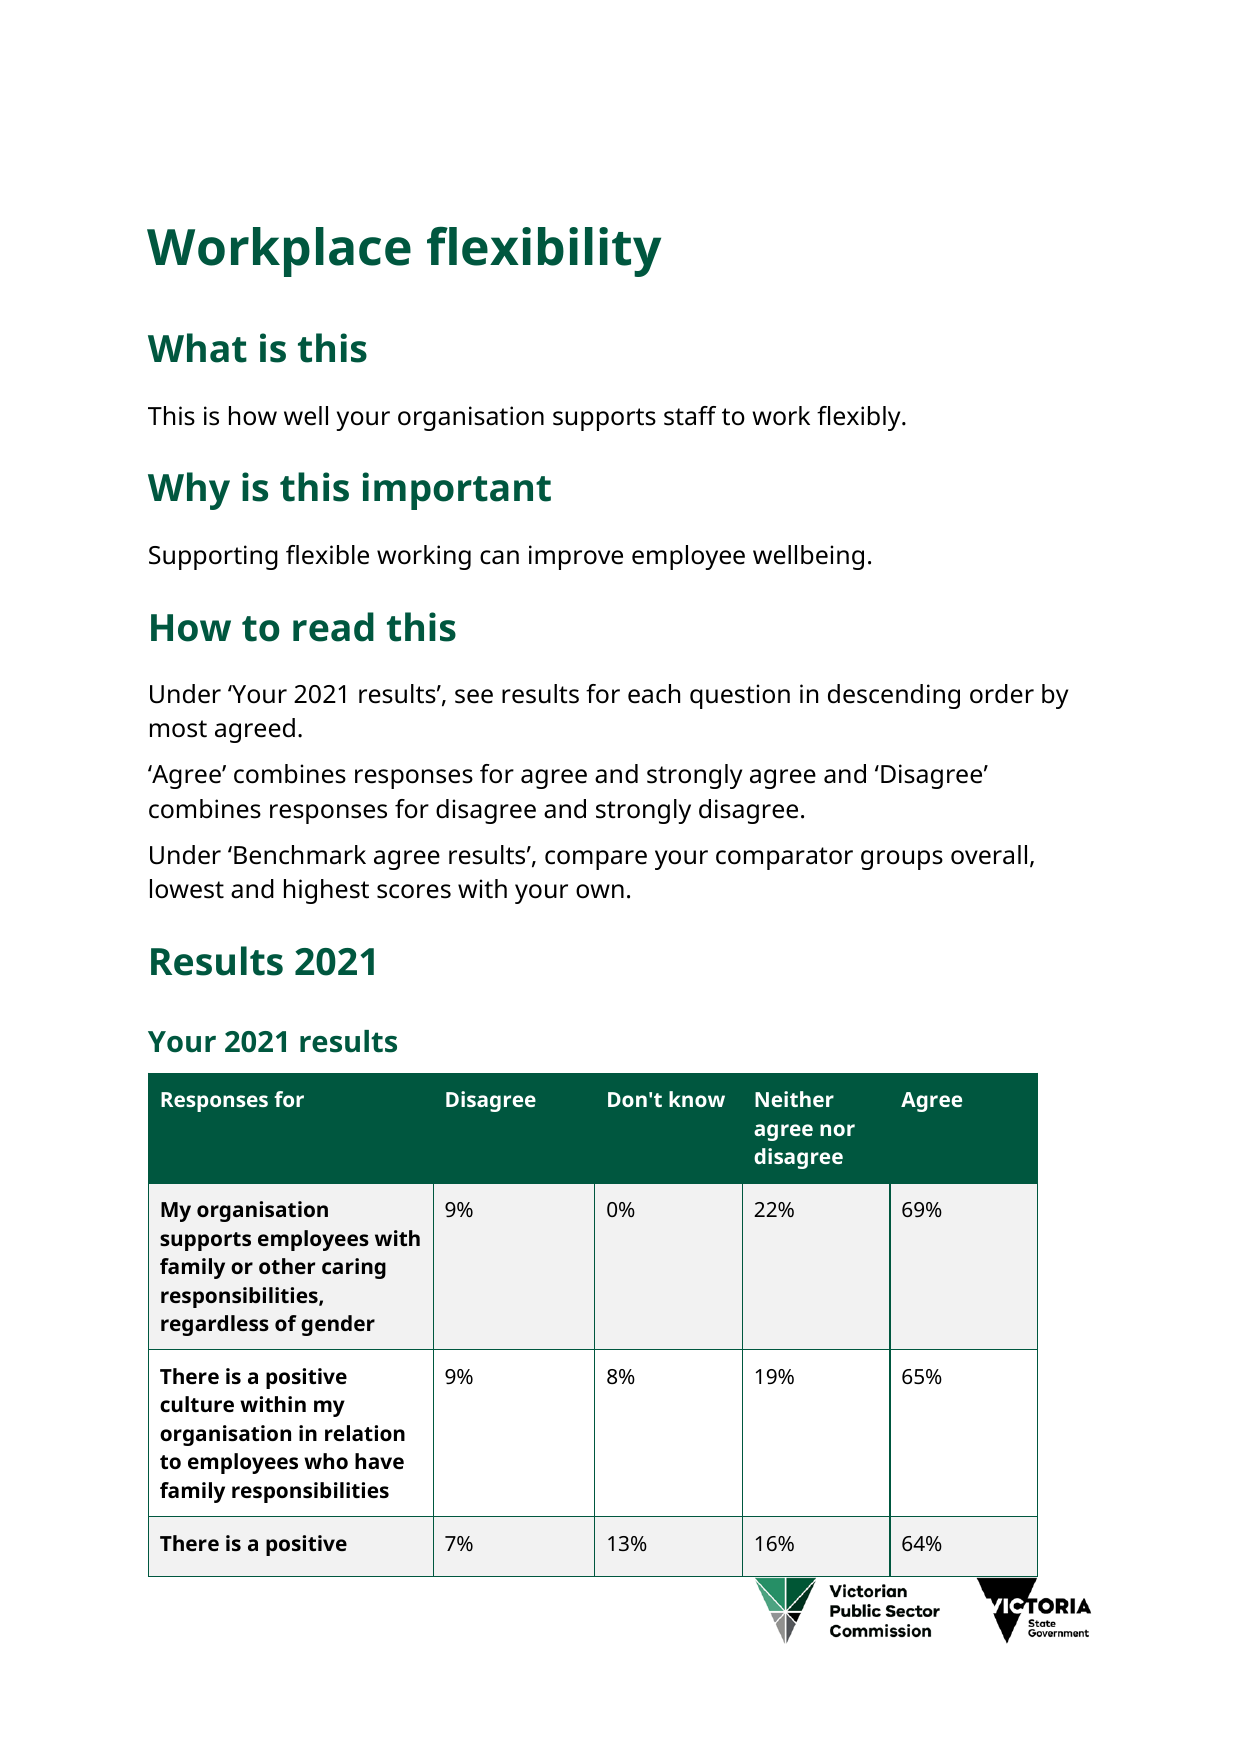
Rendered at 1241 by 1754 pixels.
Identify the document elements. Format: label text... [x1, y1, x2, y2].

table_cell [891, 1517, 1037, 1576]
subtitle How to read this [148, 601, 1092, 652]
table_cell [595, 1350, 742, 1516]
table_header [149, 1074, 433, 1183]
text Under ‘Benchmark agree results’, compare your comparator groups overall, lowest and highest scores with your own. [148, 838, 1092, 906]
subtitle Results 2021 [148, 935, 1092, 986]
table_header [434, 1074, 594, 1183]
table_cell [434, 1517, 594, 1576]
subtitle What is this [148, 323, 1092, 374]
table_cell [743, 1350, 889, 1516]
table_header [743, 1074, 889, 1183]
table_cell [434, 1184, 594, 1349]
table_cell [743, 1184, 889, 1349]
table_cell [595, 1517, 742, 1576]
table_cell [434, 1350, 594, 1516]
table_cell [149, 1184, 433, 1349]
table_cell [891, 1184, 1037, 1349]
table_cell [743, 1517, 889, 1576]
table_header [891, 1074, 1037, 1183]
text This is how well your organisation supports staff to work flexibly. [148, 398, 1092, 433]
subtitle Workplace flexibility [148, 212, 1092, 280]
picture [754, 1577, 1093, 1645]
subtitle Your 2021 results [148, 1021, 1092, 1061]
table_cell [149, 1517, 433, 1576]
text ‘Agree’ combines responses for agree and strongly agree and ‘Disagree’ combines responses for disagree and strongly disagree. [148, 757, 1092, 825]
text Supporting flexible working can improve employee wellbeing. [148, 538, 1092, 572]
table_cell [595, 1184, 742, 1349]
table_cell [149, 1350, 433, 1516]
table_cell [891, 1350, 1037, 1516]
text Under ‘Your 2021 results’, see results for each question in descending order by most agreed. [148, 677, 1092, 745]
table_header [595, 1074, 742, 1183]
subtitle Why is this important [148, 462, 1092, 513]
